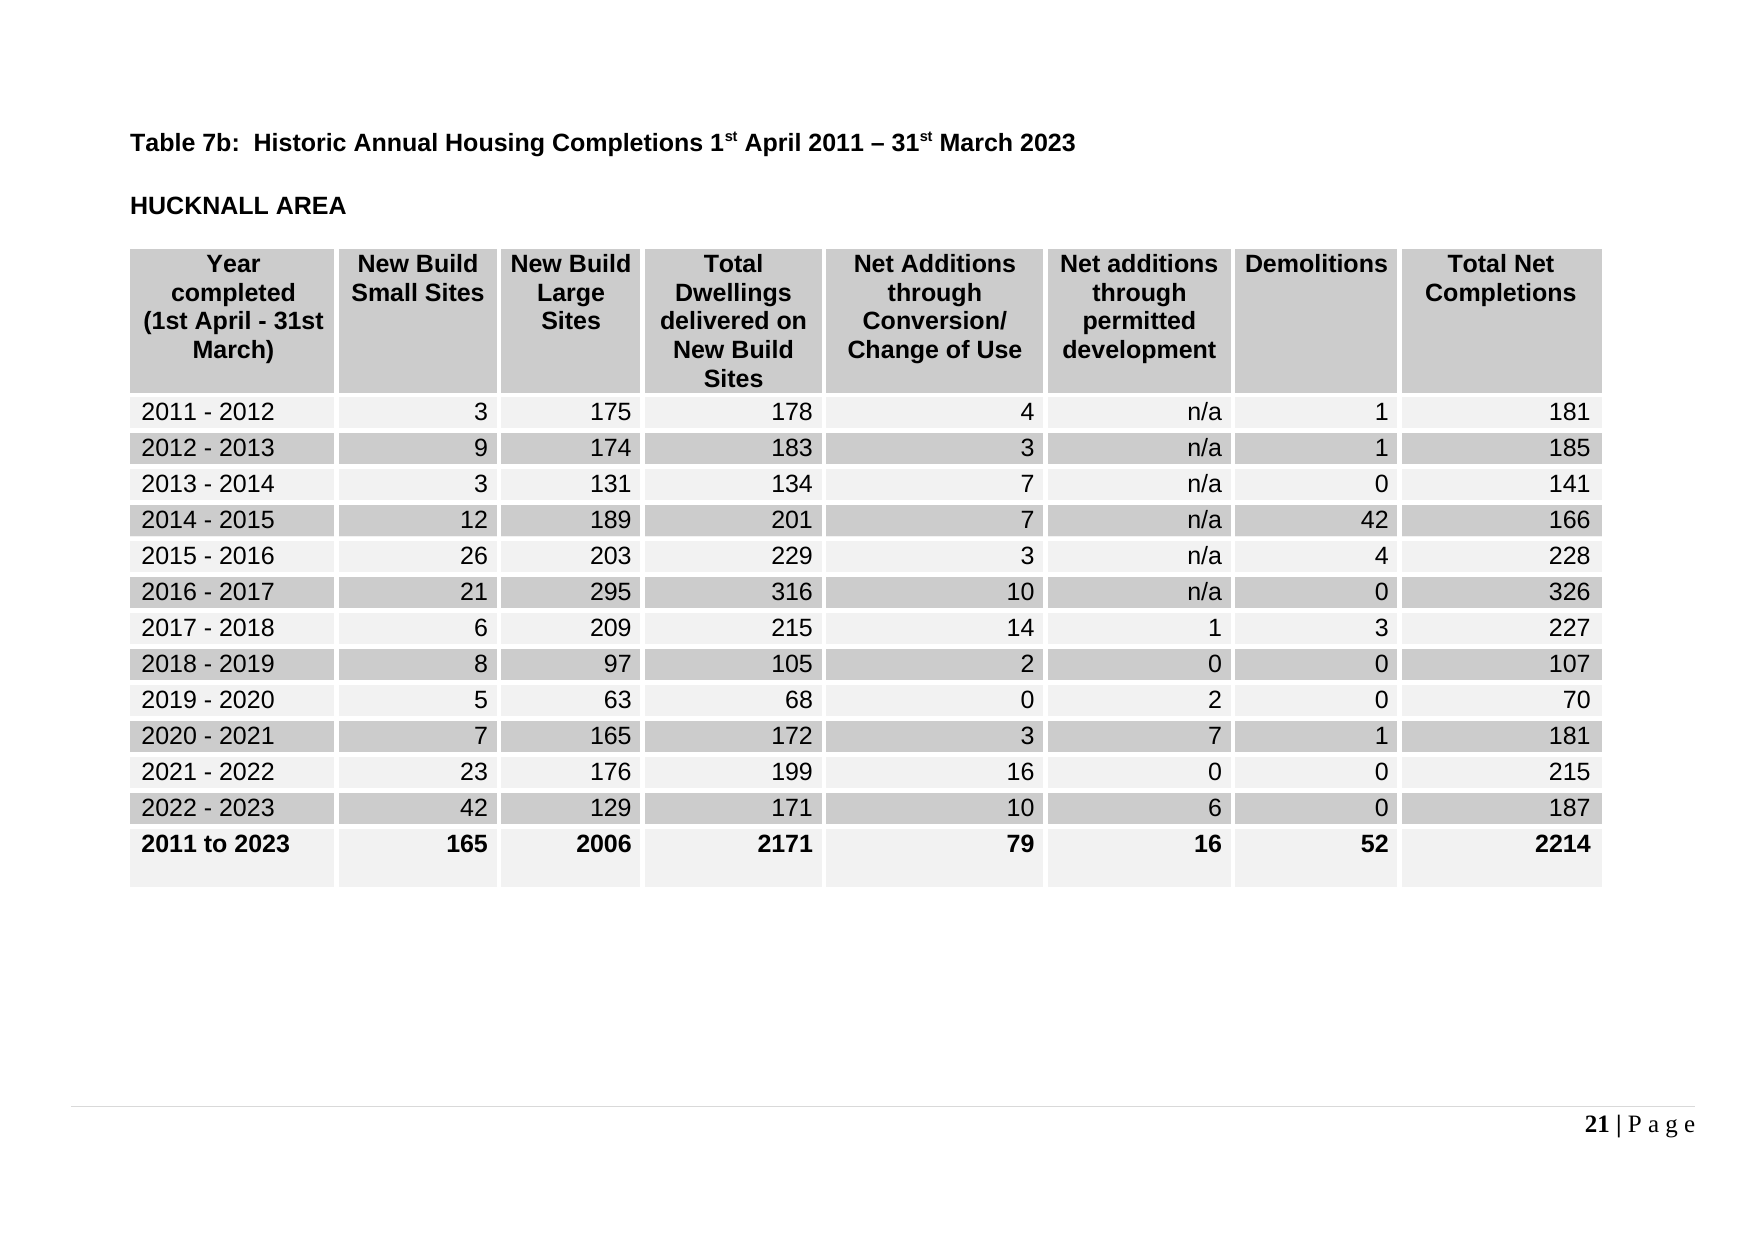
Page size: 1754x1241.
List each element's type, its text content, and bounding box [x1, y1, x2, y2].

table_cell 227 [1402, 613, 1602, 644]
table_cell 2017 - 2018 [130, 613, 334, 644]
table_cell 52 [1235, 829, 1397, 887]
table_header Total Net Completions [1402, 249, 1602, 393]
table_header Total Dwellings delivered on New Build Sites [645, 249, 822, 393]
table_cell n/a [1048, 397, 1231, 428]
table_cell 68 [645, 685, 822, 716]
table_cell 2016 - 2017 [130, 577, 334, 608]
table_cell 1 [1235, 397, 1397, 428]
table_cell 2022 - 2023 [130, 793, 334, 824]
table_cell 203 [501, 541, 640, 572]
table_cell 1 [1235, 433, 1397, 464]
table_cell 172 [645, 721, 822, 752]
table_cell 2012 - 2013 [130, 433, 334, 464]
table_cell 3 [826, 721, 1043, 752]
table_cell 107 [1402, 649, 1602, 680]
table_header New Build Small Sites [339, 249, 497, 393]
table_cell 165 [339, 829, 497, 887]
table_cell 10 [826, 793, 1043, 824]
table_cell 2019 - 2020 [130, 685, 334, 716]
table_cell 131 [501, 469, 640, 500]
table_header Net additions through permitted development [1048, 249, 1231, 393]
table_cell 171 [645, 793, 822, 824]
table_cell 187 [1402, 793, 1602, 824]
table_cell n/a [1048, 577, 1231, 608]
table_cell 0 [1048, 649, 1231, 680]
table_cell 295 [501, 577, 640, 608]
table_cell 134 [645, 469, 822, 500]
table_cell 3 [339, 469, 497, 500]
table_cell 201 [645, 505, 822, 536]
table_cell 189 [501, 505, 640, 536]
table_cell 14 [826, 613, 1043, 644]
table_cell 1 [1235, 721, 1397, 752]
table_cell 0 [1235, 793, 1397, 824]
table_cell 0 [1235, 469, 1397, 500]
table_cell 3 [339, 397, 497, 428]
table_cell 7 [826, 505, 1043, 536]
table_cell 0 [1235, 685, 1397, 716]
table_cell n/a [1048, 433, 1231, 464]
table_cell 2021 - 2022 [130, 757, 334, 788]
table_cell 8 [339, 649, 497, 680]
table_cell 4 [826, 397, 1043, 428]
table_cell 7 [339, 721, 497, 752]
table_cell 2006 [501, 829, 640, 887]
table_cell 0 [1235, 577, 1397, 608]
table_cell 2015 - 2016 [130, 541, 334, 572]
table_cell 185 [1402, 433, 1602, 464]
subtitle Table 7b: Historic Annual Housing Completions 1st April 2011 – 31st March 2023 [130, 128, 1695, 156]
table_cell n/a [1048, 469, 1231, 500]
table_cell 3 [826, 433, 1043, 464]
table_cell 2214 [1402, 829, 1602, 887]
table_cell 229 [645, 541, 822, 572]
table_cell 2014 - 2015 [130, 505, 334, 536]
table_cell 181 [1402, 397, 1602, 428]
table_cell 105 [645, 649, 822, 680]
table_cell 6 [1048, 793, 1231, 824]
table_cell 7 [1048, 721, 1231, 752]
table_header Year completed (1st April - 31st March) [130, 249, 334, 393]
table_cell 79 [826, 829, 1043, 887]
table_cell 0 [826, 685, 1043, 716]
table_cell 97 [501, 649, 640, 680]
table_cell 215 [1402, 757, 1602, 788]
table_cell 16 [1048, 829, 1231, 887]
table_cell 2 [1048, 685, 1231, 716]
table_cell 10 [826, 577, 1043, 608]
table_cell 23 [339, 757, 497, 788]
table_cell n/a [1048, 541, 1231, 572]
table_cell 5 [339, 685, 497, 716]
table_cell 2018 - 2019 [130, 649, 334, 680]
table_cell 12 [339, 505, 497, 536]
table_cell 215 [645, 613, 822, 644]
table_cell 16 [826, 757, 1043, 788]
table_cell 199 [645, 757, 822, 788]
table_header Net Additions through Conversion/ Change of Use [826, 249, 1043, 393]
table_cell 129 [501, 793, 640, 824]
table_cell 9 [339, 433, 497, 464]
table_cell 178 [645, 397, 822, 428]
table_cell 2020 - 2021 [130, 721, 334, 752]
table_cell 7 [826, 469, 1043, 500]
table_cell 26 [339, 541, 497, 572]
table_cell 6 [339, 613, 497, 644]
table_cell 326 [1402, 577, 1602, 608]
table_header New Build Large Sites [501, 249, 640, 393]
table_cell 70 [1402, 685, 1602, 716]
table_cell 0 [1235, 757, 1397, 788]
table_cell 316 [645, 577, 822, 608]
table_cell 228 [1402, 541, 1602, 572]
table_cell 42 [339, 793, 497, 824]
table_cell 2 [826, 649, 1043, 680]
table_cell 141 [1402, 469, 1602, 500]
text HUCKNALL AREA [130, 191, 1632, 220]
table_cell 209 [501, 613, 640, 644]
table_cell 1 [1048, 613, 1231, 644]
table_cell 63 [501, 685, 640, 716]
table_cell 3 [826, 541, 1043, 572]
table_cell 2011 - 2012 [130, 397, 334, 428]
table_cell 3 [1235, 613, 1397, 644]
table_cell 174 [501, 433, 640, 464]
table_cell 0 [1048, 757, 1231, 788]
table_cell 2011 to 2023 [130, 829, 334, 887]
table_cell n/a [1048, 505, 1231, 536]
table_header Demolitions [1235, 249, 1397, 393]
table_cell 165 [501, 721, 640, 752]
table_cell 42 [1235, 505, 1397, 536]
table_cell 4 [1235, 541, 1397, 572]
table_cell 176 [501, 757, 640, 788]
table_cell 181 [1402, 721, 1602, 752]
table_cell 2171 [645, 829, 822, 887]
table_cell 166 [1402, 505, 1602, 536]
table_cell 183 [645, 433, 822, 464]
table_cell 2013 - 2014 [130, 469, 334, 500]
table_cell 0 [1235, 649, 1397, 680]
table_cell 175 [501, 397, 640, 428]
table_cell 21 [339, 577, 497, 608]
